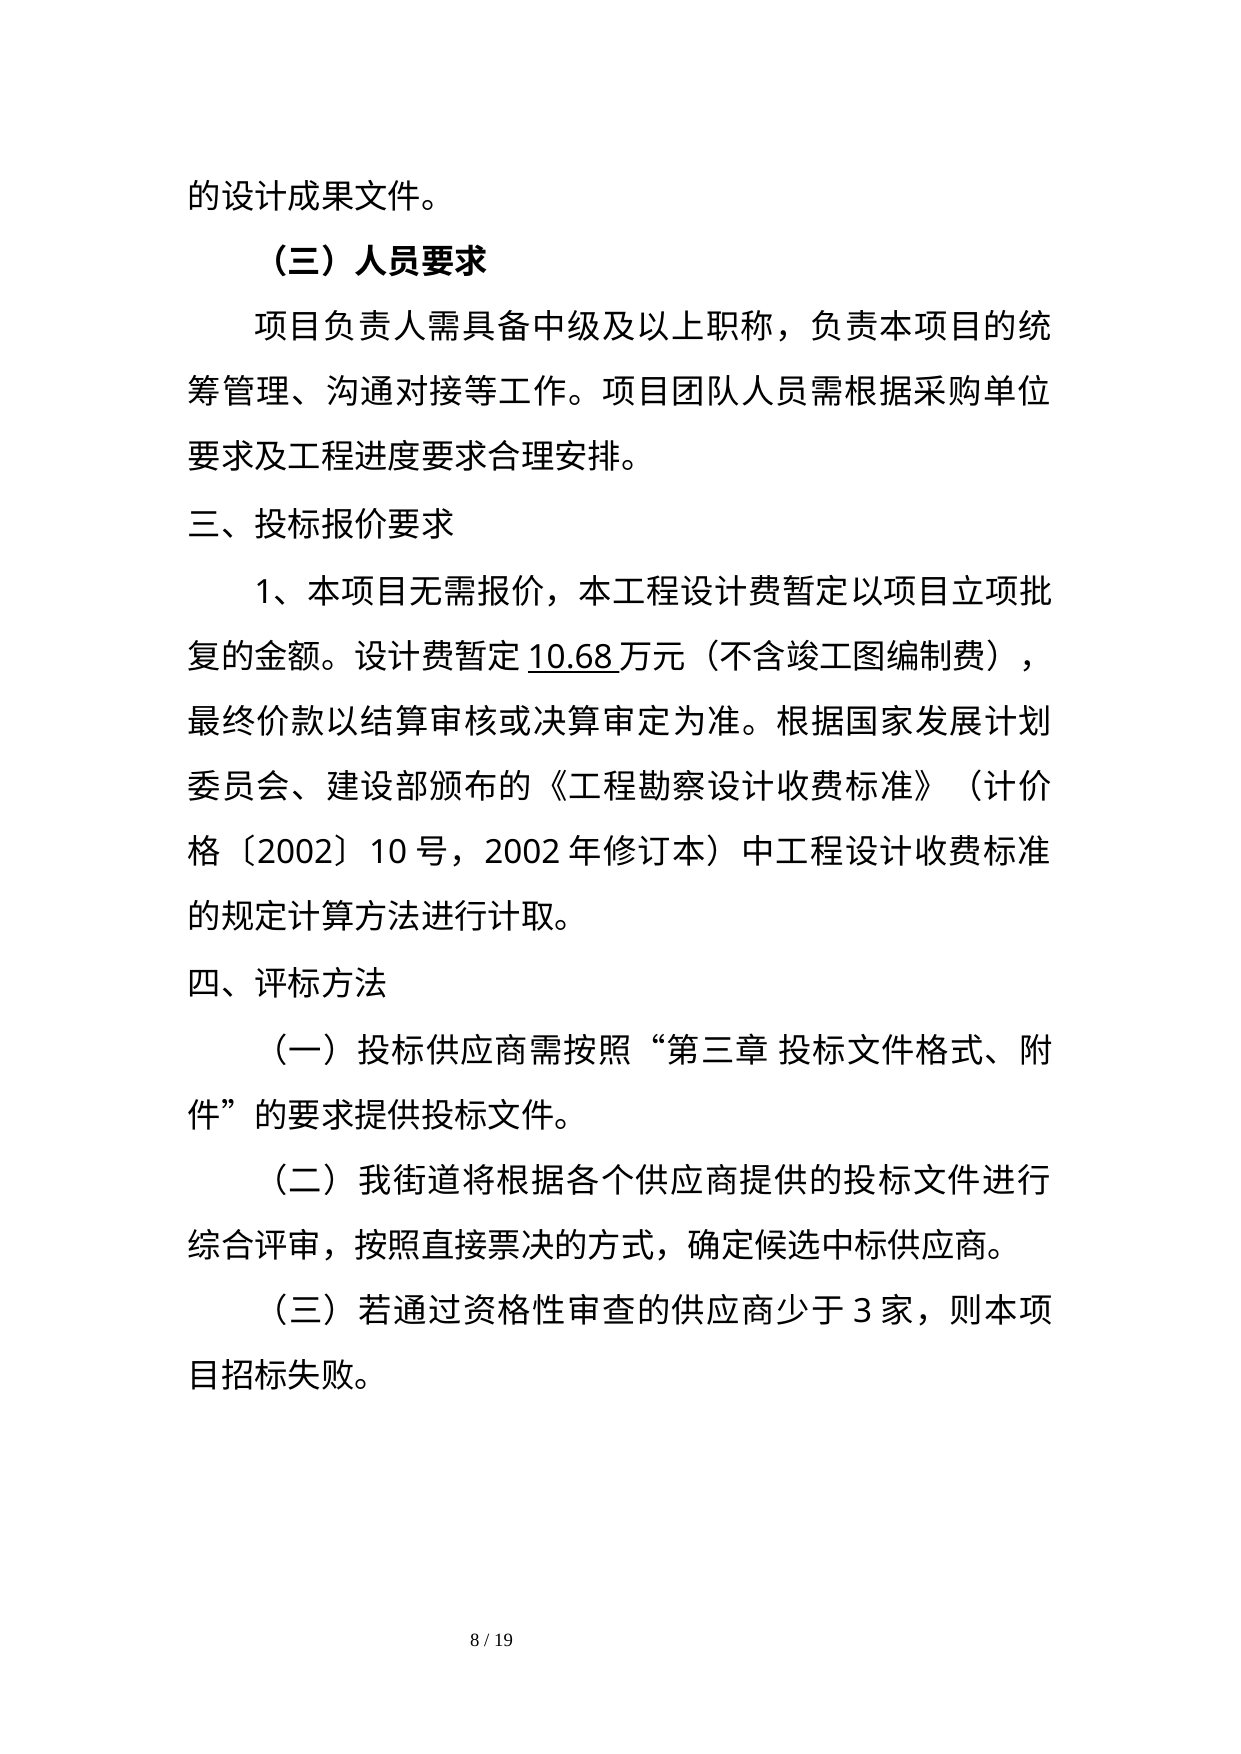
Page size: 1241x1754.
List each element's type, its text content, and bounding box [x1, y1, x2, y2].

text 1、本项目无需报价，本工程设计费暂定以项目立项批复的金额。设计费暂定10.68万元（不含竣工图编制费），最终价款以结算审核或决算审定为准。根据国家发展计划委员会、建设部颁布的《工程勘察设计收费标准》（计价格〔2002〕10号，2002年修订本）中工程设计收费标准的规定计算方法进行计取。 [187, 556, 1053, 946]
subtitle 三、投标报价要求 [187, 489, 1053, 554]
text （二）我街道将根据各个供应商提供的投标文件进行综合评审，按照直接票决的方式，确定候选中标供应商。 [187, 1145, 1053, 1275]
text 项目负责人需具备中级及以上职称，负责本项目的统筹管理、沟通对接等工作。项目团队人员需根据采购单位要求及工程进度要求合理安排。 [187, 292, 1053, 487]
text （三）人员要求 [187, 227, 1053, 292]
subtitle 四、评标方法 [187, 948, 1053, 1013]
text （三）若通过资格性审查的供应商少于3家，则本项目招标失败。 [187, 1275, 1053, 1405]
text （一）投标供应商需按照“第三章 投标文件格式、附件”的要求提供投标文件。 [187, 1015, 1053, 1145]
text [187, 162, 1053, 227]
